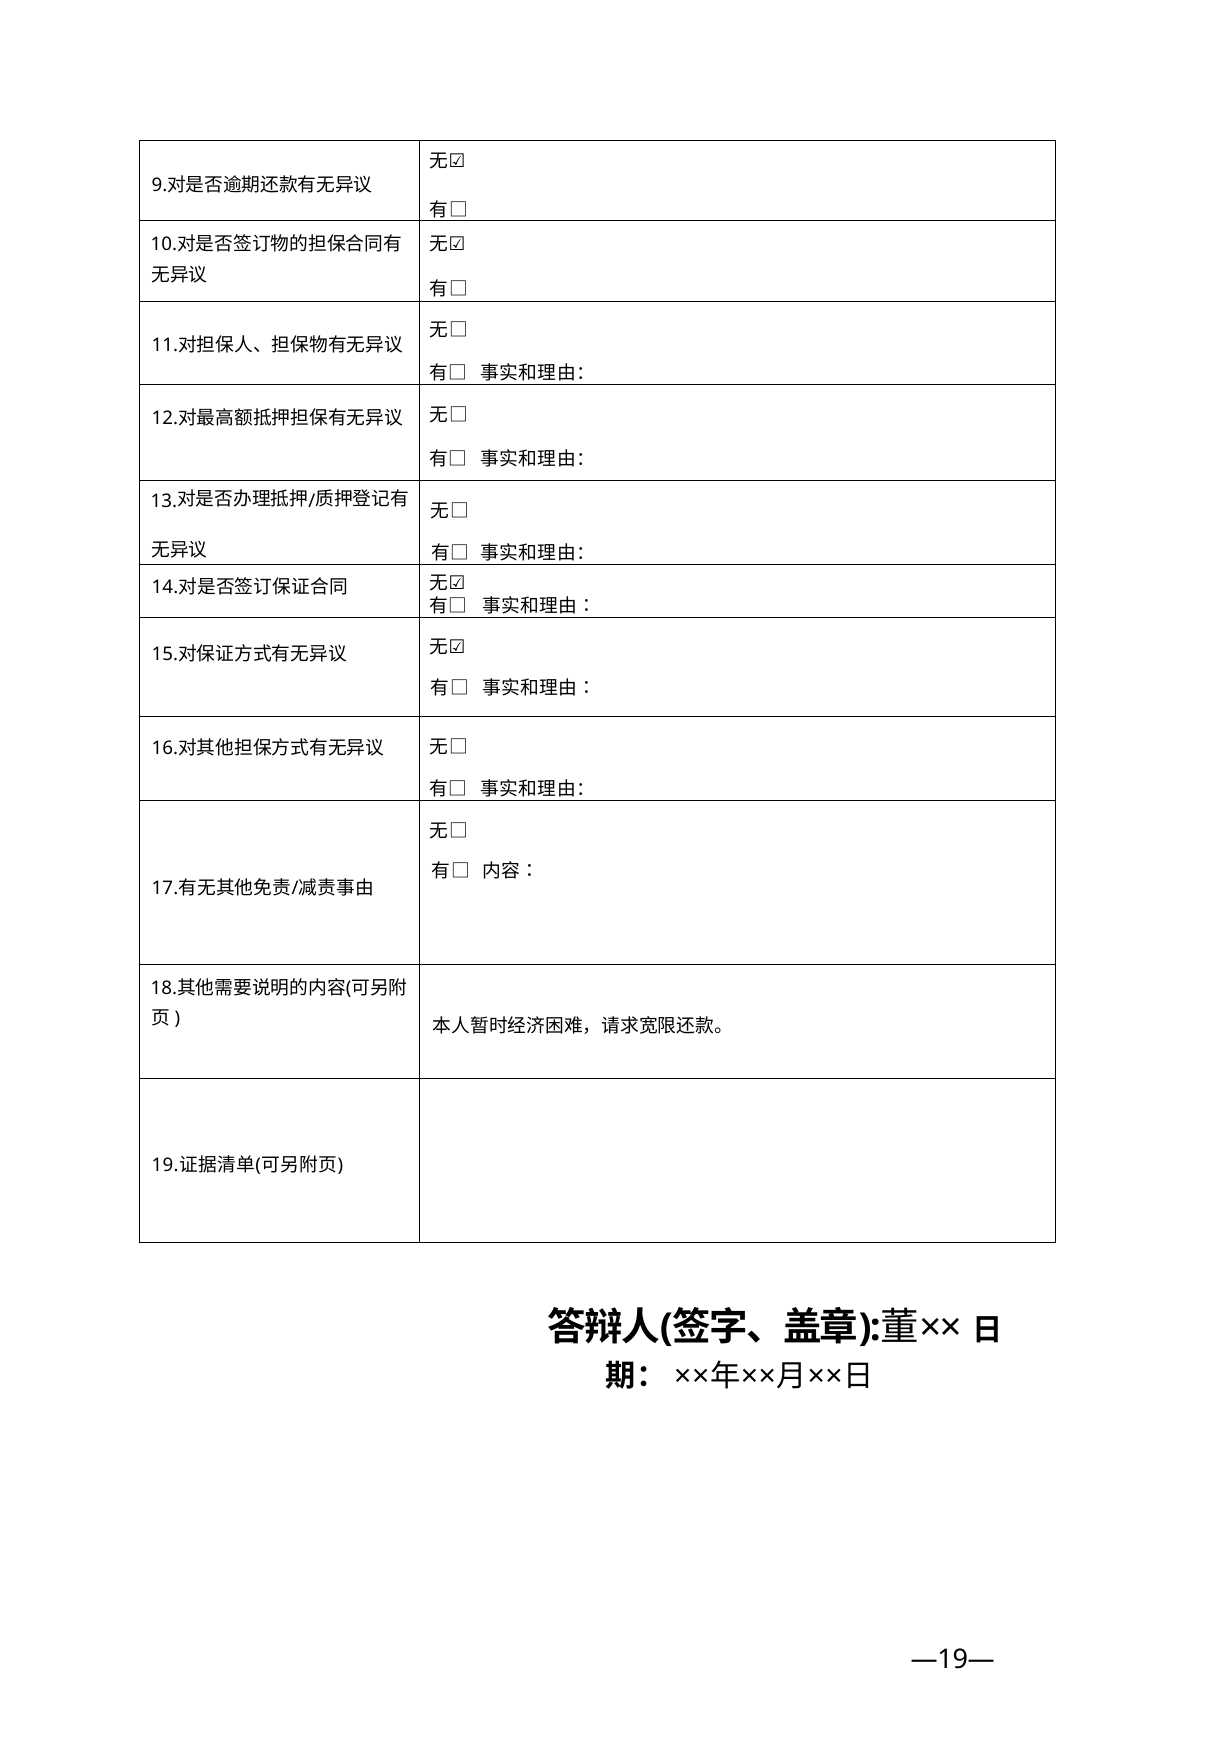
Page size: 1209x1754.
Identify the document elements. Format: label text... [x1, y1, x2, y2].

table_cell 无□ 有□ 事实和理由： [420, 717, 1055, 800]
table_cell 15.对保证方式有无异议 [140, 618, 419, 716]
table_header 无☑ 有□ [420, 141, 1055, 220]
table_cell 10.对是否签订物的担保合同有 无异议 [140, 221, 419, 301]
table_cell 18.其他需要说明的内容(可另附 页 ) [140, 965, 419, 1078]
table_cell [420, 1079, 1055, 1242]
table_cell 17.有无其他免责/减责事由 [140, 801, 419, 964]
table_cell 本人暂时经济困难，请求宽限还款。 [420, 965, 1055, 1078]
table_header 9.对是否逾期还款有无异议 [140, 141, 419, 220]
table_cell 无□ 有□ 内容： [420, 801, 1055, 964]
table_cell 无☑ 有□ 事实和理由： [420, 618, 1055, 716]
table_cell 无□ 有□ 事实和理由： [420, 385, 1055, 480]
table_cell 无☑ 有□ 事实和理由： [420, 565, 1055, 617]
table_cell 无□ 有□ 事实和理由： [420, 481, 1055, 564]
table_cell 16.对其他担保方式有无异议 [140, 717, 419, 800]
table_cell 11.对担保人、担保物有无异议 [140, 302, 419, 384]
table_cell 12.对最高额抵押担保有无异议 [140, 385, 419, 480]
table_cell 19.证据清单(可另附页) [140, 1079, 419, 1242]
table_cell 无□ 有□ 事实和理由： [420, 302, 1055, 384]
table_cell 14.对是否签订保证合同 [140, 565, 419, 617]
text 答辩人(签字、盖章):董×× 日 期： ××年××月××日 [547, 1295, 1010, 1396]
table_cell 无☑ 有□ [420, 221, 1055, 301]
text —19— [910, 1646, 1057, 1674]
table_cell 13.对是否办理抵押/质押登记有 无异议 [140, 481, 419, 564]
